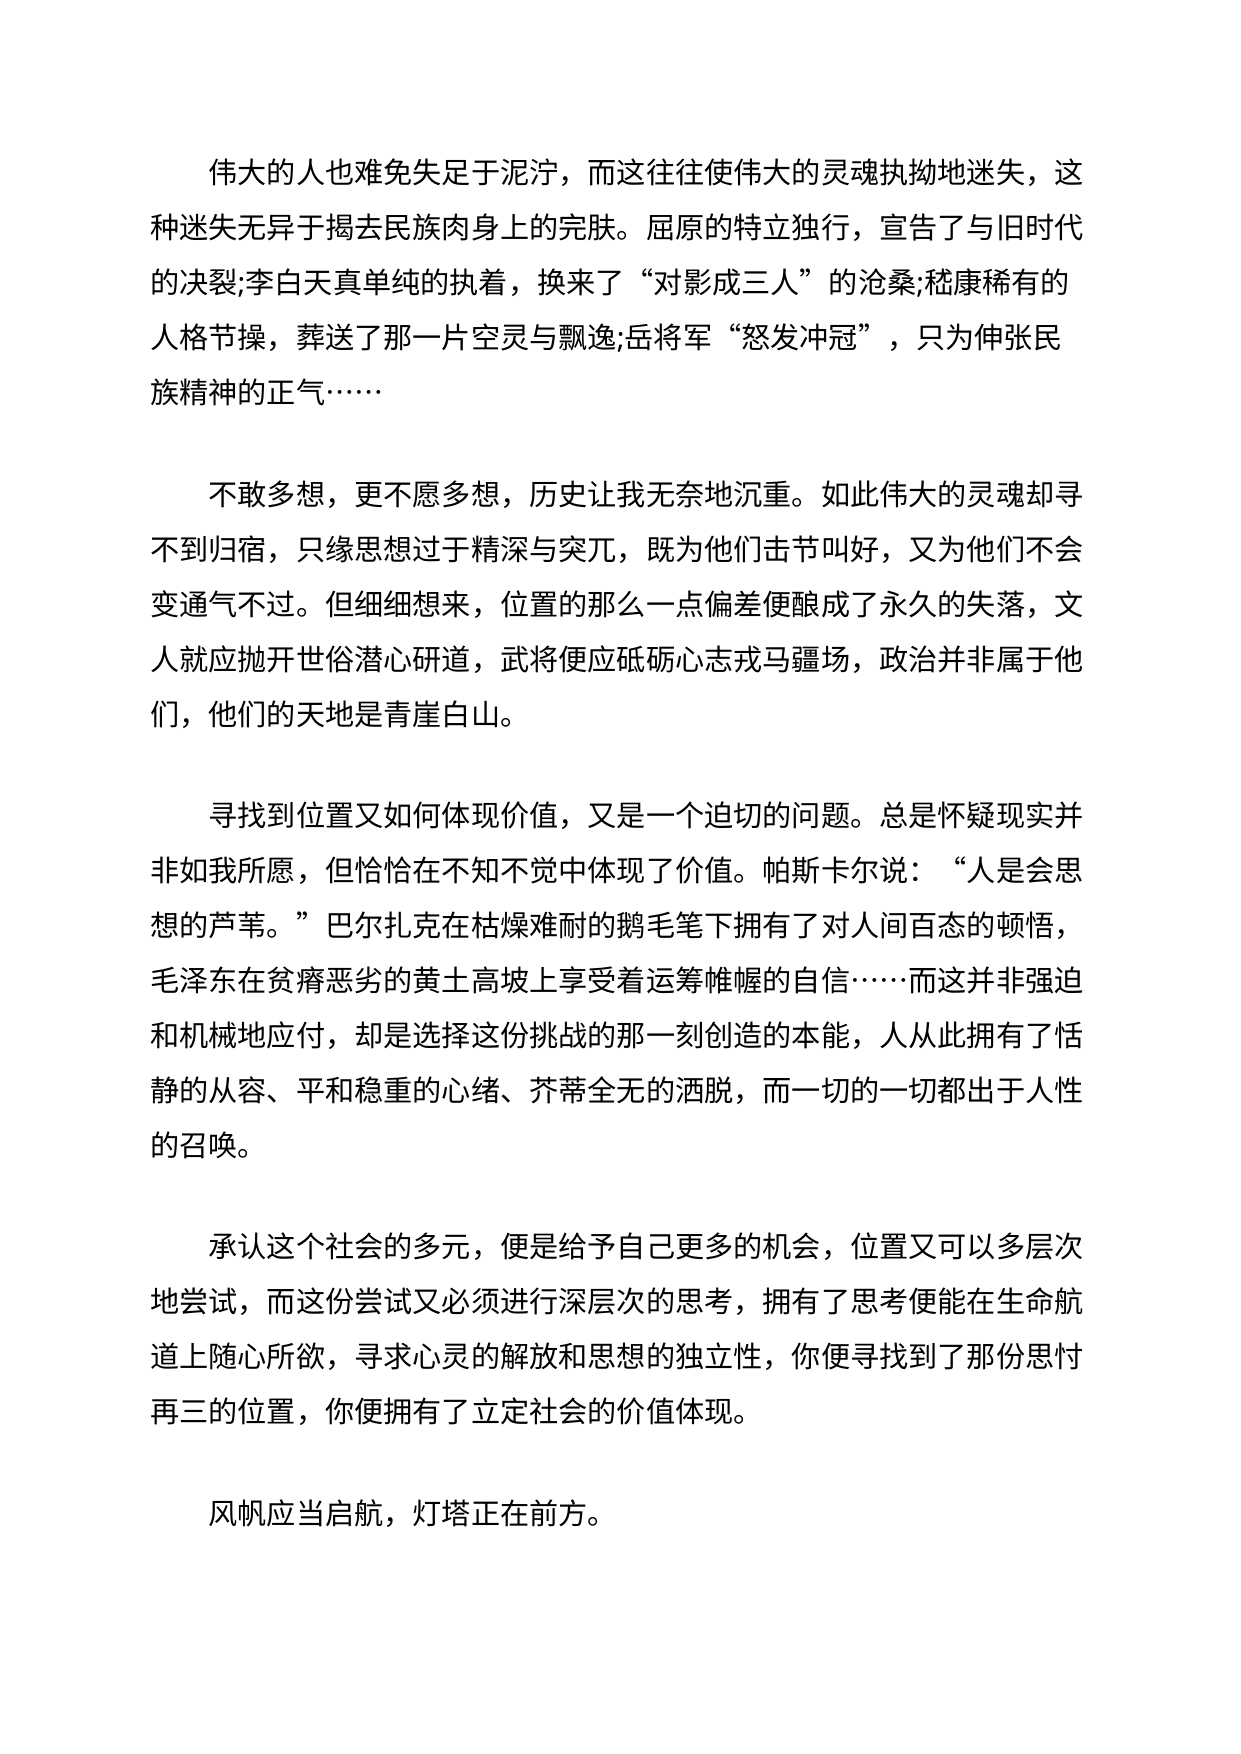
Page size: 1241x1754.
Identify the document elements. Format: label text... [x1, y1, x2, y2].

text 伟大的人也难免失足于泥泞，而这往往使伟大的灵魂执拗地迷失，这种迷失无异于揭去民族肉身上的完肤。屈原的特立独行，宣告了与旧时代的决裂;李白天真单纯的执着，换来了“对影成三人”的沧桑;嵇康稀有的人格节操，葬送了那一片空灵与飘逸;岳将军“怒发冲冠”，只为伸张民族精神的正气…… [150, 150, 1090, 412]
text 风帆应当启航，灯塔正在前方。 [150, 1491, 1090, 1533]
text 寻找到位置又如何体现价值，又是一个迫切的问题。总是怀疑现实并非如我所愿，但恰恰在不知不觉中体现了价值。帕斯卡尔说：“人是会思想的芦苇。”巴尔扎克在枯燥难耐的鹅毛笔下拥有了对人间百态的顿悟，毛泽东在贫瘠恶劣的黄土高坡上享受着运筹帷幄的自信……而这并非强迫和机械地应付，却是选择这份挑战的那一刻创造的本能，人从此拥有了恬静的从容、平和稳重的心绪、芥蒂全无的洒脱，而一切的一切都出于人性的召唤。 [150, 793, 1090, 1164]
text 不敢多想，更不愿多想，历史让我无奈地沉重。如此伟大的灵魂却寻不到归宿，只缘思想过于精深与突兀，既为他们击节叫好，又为他们不会变通气不过。但细细想来，位置的那么一点偏差便酿成了永久的失落，文人就应抛开世俗潜心研道，武将便应砥砺心志戎马疆场，政治并非属于他们，他们的天地是青崖白山。 [150, 472, 1090, 733]
text 承认这个社会的多元，便是给予自己更多的机会，位置又可以多层次地尝试，而这份尝试又必须进行深层次的思考，拥有了思考便能在生命航道上随心所欲，寻求心灵的解放和思想的独立性，你便寻找到了那份思忖再三的位置，你便拥有了立定社会的价值体现。 [150, 1224, 1090, 1431]
